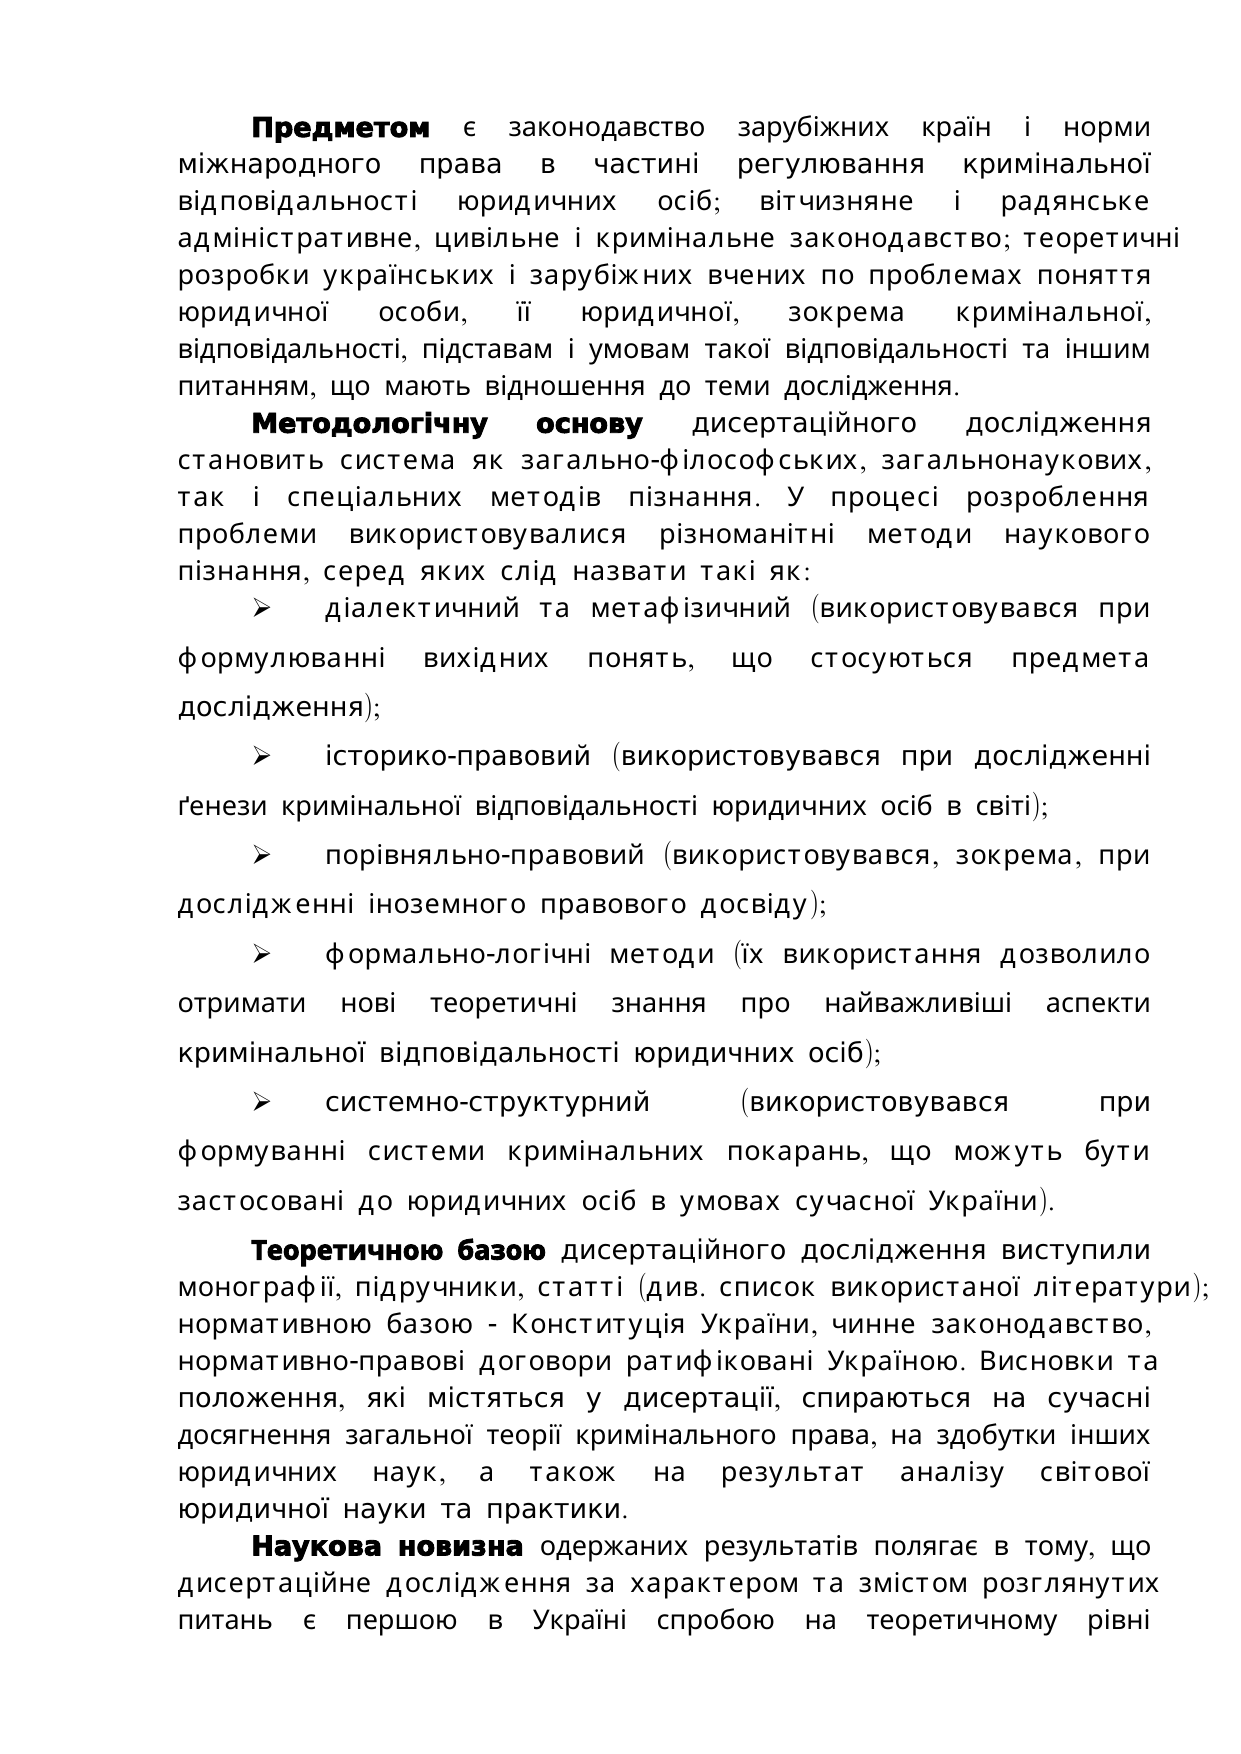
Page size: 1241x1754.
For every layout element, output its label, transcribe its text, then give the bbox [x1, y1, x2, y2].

list порівняльно-правовий (використовувався, зокрема, при дослідженні іноземного правового досвіду); [177, 846, 1152, 920]
text Методологічну основу дисертаційного дослідження становить система як загально-філософських, загальнонаукових, так і спеціальних методів пізнання. У процесі розроблення проблеми використовувалися різноманітні методи наукового пізнання, серед яких слід назвати такі як: [177, 414, 1152, 587]
list системно-структурний (використовувався при формуванні системи кримінальних покарань, що можуть бути застосовані до юридичних осіб в умовах сучасної України). [177, 1093, 1152, 1216]
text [177, 1537, 1152, 1635]
list діалектичний та метафізичний (використовувався при формулюванні вихідних понять, що стосуються предмета дослідження); [177, 599, 1152, 722]
list формально-логічні методи (їх використання дозволило отримати нові теоретичні знання про найважливіші аспекти кримінальної відповідальності юридичних осіб); [177, 944, 1152, 1068]
text Предметом є законодавство зарубіжних країн і норми міжнародного права в частині регулювання кримінальної відповідальності юридичних осіб; вітчизняне і радянське адміністративне, цивільне і кримінальне законодавство; теоретичні розробки українських і зарубіжних вчених по проблемах поняття юридичної особи, її юридичної, зокрема кримінальної, відповідальності, підставам і умовам такої відповідальності та іншим питанням, що мають відношення до теми дослідження. [177, 118, 1152, 402]
list історико-правовий (використовувався при дослідженні ґенези кримінальної відповідальності юридичних осіб в світі); [177, 747, 1152, 821]
text Теоретичною базою дисертаційного дослідження виступили монографії, підручники, статті (див. список використаної літератури); нормативною базою - Конституція України, чинне законодавство, нормативно-правові договори ратифіковані Україною. Висновки та положення, які містяться у дисертації, спираються на сучасні досягнення загальної теорії кримінального права, на здобутки інших юридичних наук, а також на результат аналізу світової юридичної науки та практики. [177, 1241, 1152, 1524]
